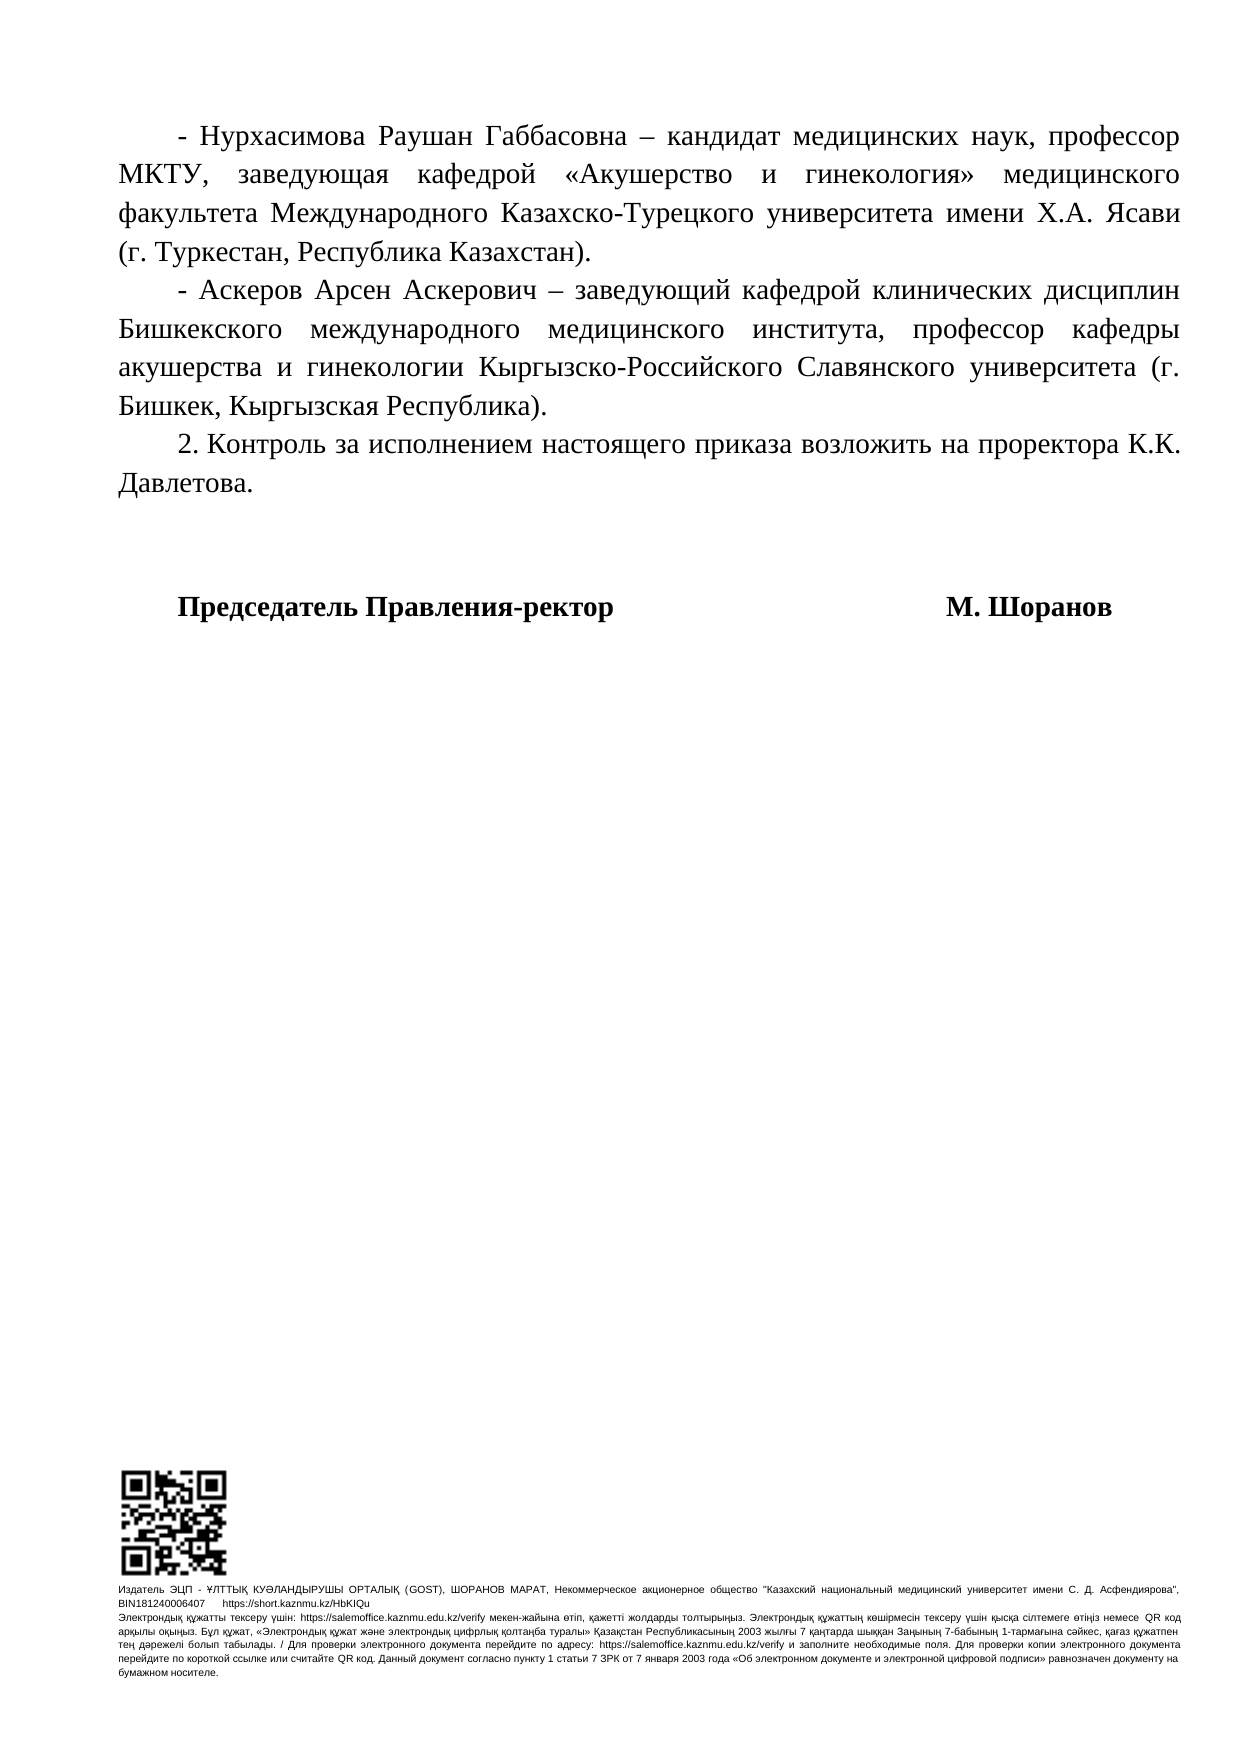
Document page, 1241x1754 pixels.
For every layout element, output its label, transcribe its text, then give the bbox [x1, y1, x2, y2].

text Председатель Правления-ректор М. Шоранов [118, 589, 1181, 622]
text - Аскеров Арсен Аскерович – заведующий кафедрой клинических дисциплин Бишкекского международного медицинского института, профессор кафедры акушерства и гинекологии Кыргызско-Российского Славянского университета (г. Бишкек, Кыргызская Республика). [118, 272, 1181, 421]
picture [118, 1467, 231, 1580]
text - Нурхасимова Раушан Габбасовна – кандидат медицинских наук, профессор МКТУ, заведующая кафедрой «Акушерство и гинекология» медицинского факультета Международного Казахско-Турецкого университета имени Х.А. Ясави (г. Туркестан, Республика Казахстан). [118, 118, 1181, 267]
list Контроль за исполнением настоящего приказа возложить на проректора К.К. Давлетова. [118, 426, 1181, 498]
